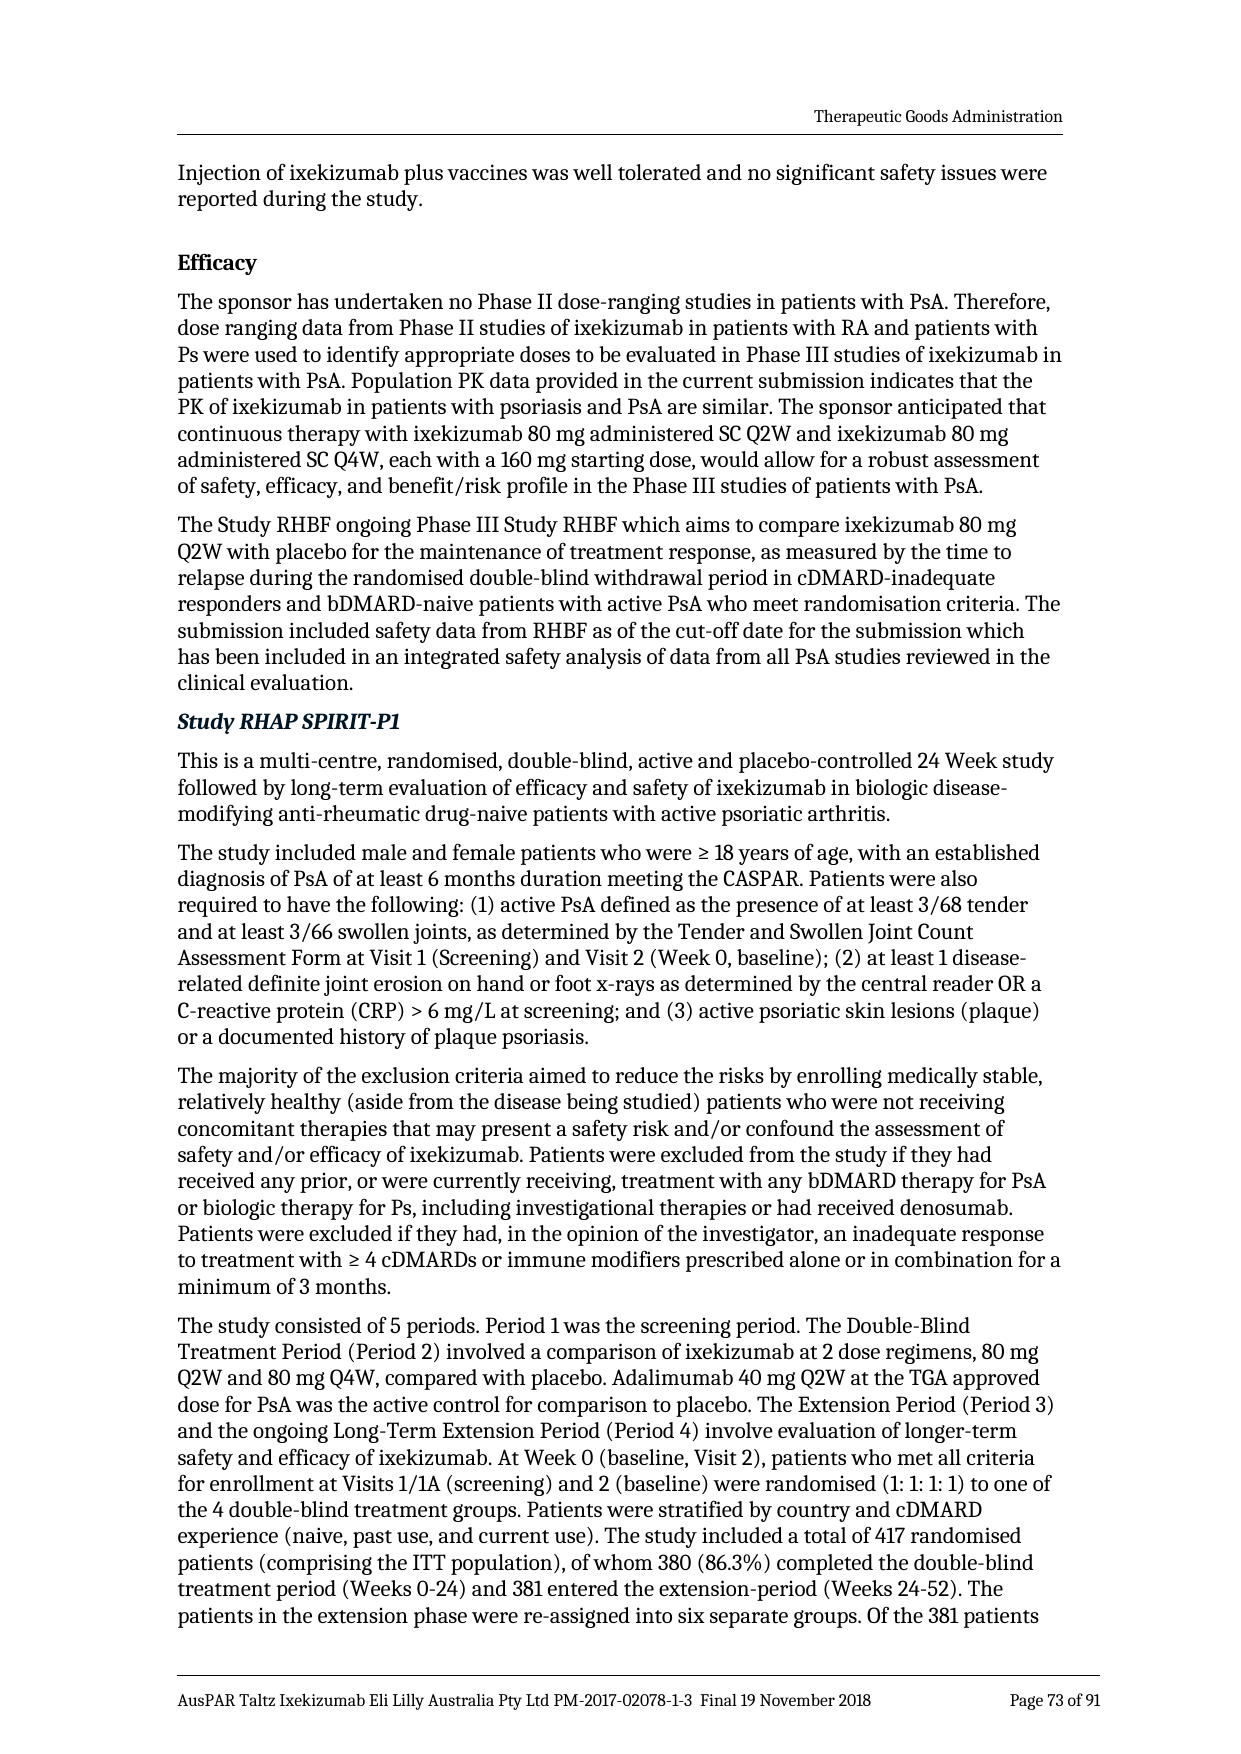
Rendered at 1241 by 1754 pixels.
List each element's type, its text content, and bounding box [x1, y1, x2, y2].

text Injection of ixekizumab plus vaccines was well tolerated and no significant safety issues were reported during the study. [177, 160, 1063, 212]
text The sponsor has undertaken no Phase II dose-ranging studies in patients with PsA. Therefore, dose ranging data from Phase II studies of ixekizumab in patients with RA and patients with Ps were used to identify appropriate doses to be evaluated in Phase III studies of ixekizumab in patients with PsA. Population PK data provided in the current submission indicates that the PK of ixekizumab in patients with psoriasis and PsA are similar. The sponsor anticipated that continuous therapy with ixekizumab 80 mg administered SC Q2W and ixekizumab 80 mg administered SC Q4W, each with a 160 mg starting dose, would allow for a robust assessment of safety, efficacy, and benefit/risk profile in the Phase III studies of patients with PsA. [177, 289, 1063, 499]
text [177, 1312, 1063, 1629]
text The Study RHBF ongoing Phase III Study RHBF which aims to compare ixekizumab 80 mg Q2W with placebo for the maintenance of treatment response, as measured by the time to relapse during the randomised double-blind withdrawal period in cDMARD-inadequate responders and bDMARD-naive patients with active PsA who meet randomisation criteria. The submission included safety data from RHBF as of the cut-off date for the submission which has been included in an integrated safety analysis of data from all PsA studies reviewed in the clinical evaluation. [177, 512, 1063, 697]
text The study included male and female patients who were ≥ 18 years of age, with an established diagnosis of PsA of at least 6 months duration meeting the CASPAR. Patients were also required to have the following: (1) active PsA defined as the presence of at least 3/68 tender and at least 3/66 swollen joints, as determined by the Tender and Swollen Joint Count Assessment Form at Visit 1 (Screening) and Visit 2 (Week 0, baseline); (2) at least 1 disease-related definite joint erosion on hand or foot x-rays as determined by the central reader OR a C-reactive protein (CRP) > 6 mg/L at screening; and (3) active psoriatic skin lesions (plaque) or a documented history of plaque psoriasis. [177, 839, 1063, 1050]
subtitle Efficacy [177, 250, 1063, 276]
subtitle Study RHAP SPIRIT-P1 [177, 709, 1063, 735]
text The majority of the exclusion criteria aimed to reduce the risks by enrolling medically stable, relatively healthy (aside from the disease being studied) patients who were not receiving concomitant therapies that may present a safety risk and/or confound the assessment of safety and/or efficacy of ixekizumab. Patients were excluded from the study if they had received any prior, or were currently receiving, treatment with any bDMARD therapy for PsA or biologic therapy for Ps, including investigational therapies or had received denosumab. Patients were excluded if they had, in the opinion of the investigator, an inadequate response to treatment with ≥ 4 cDMARDs or immune modifiers prescribed alone or in combination for a minimum of 3 months. [177, 1063, 1063, 1300]
text This is a multi-centre, randomised, double-blind, active and placebo-controlled 24 Week study followed by long-term evaluation of efficacy and safety of ixekizumab in biologic disease-modifying anti-rheumatic drug-naive patients with active psoriatic arthritis. [177, 748, 1063, 827]
